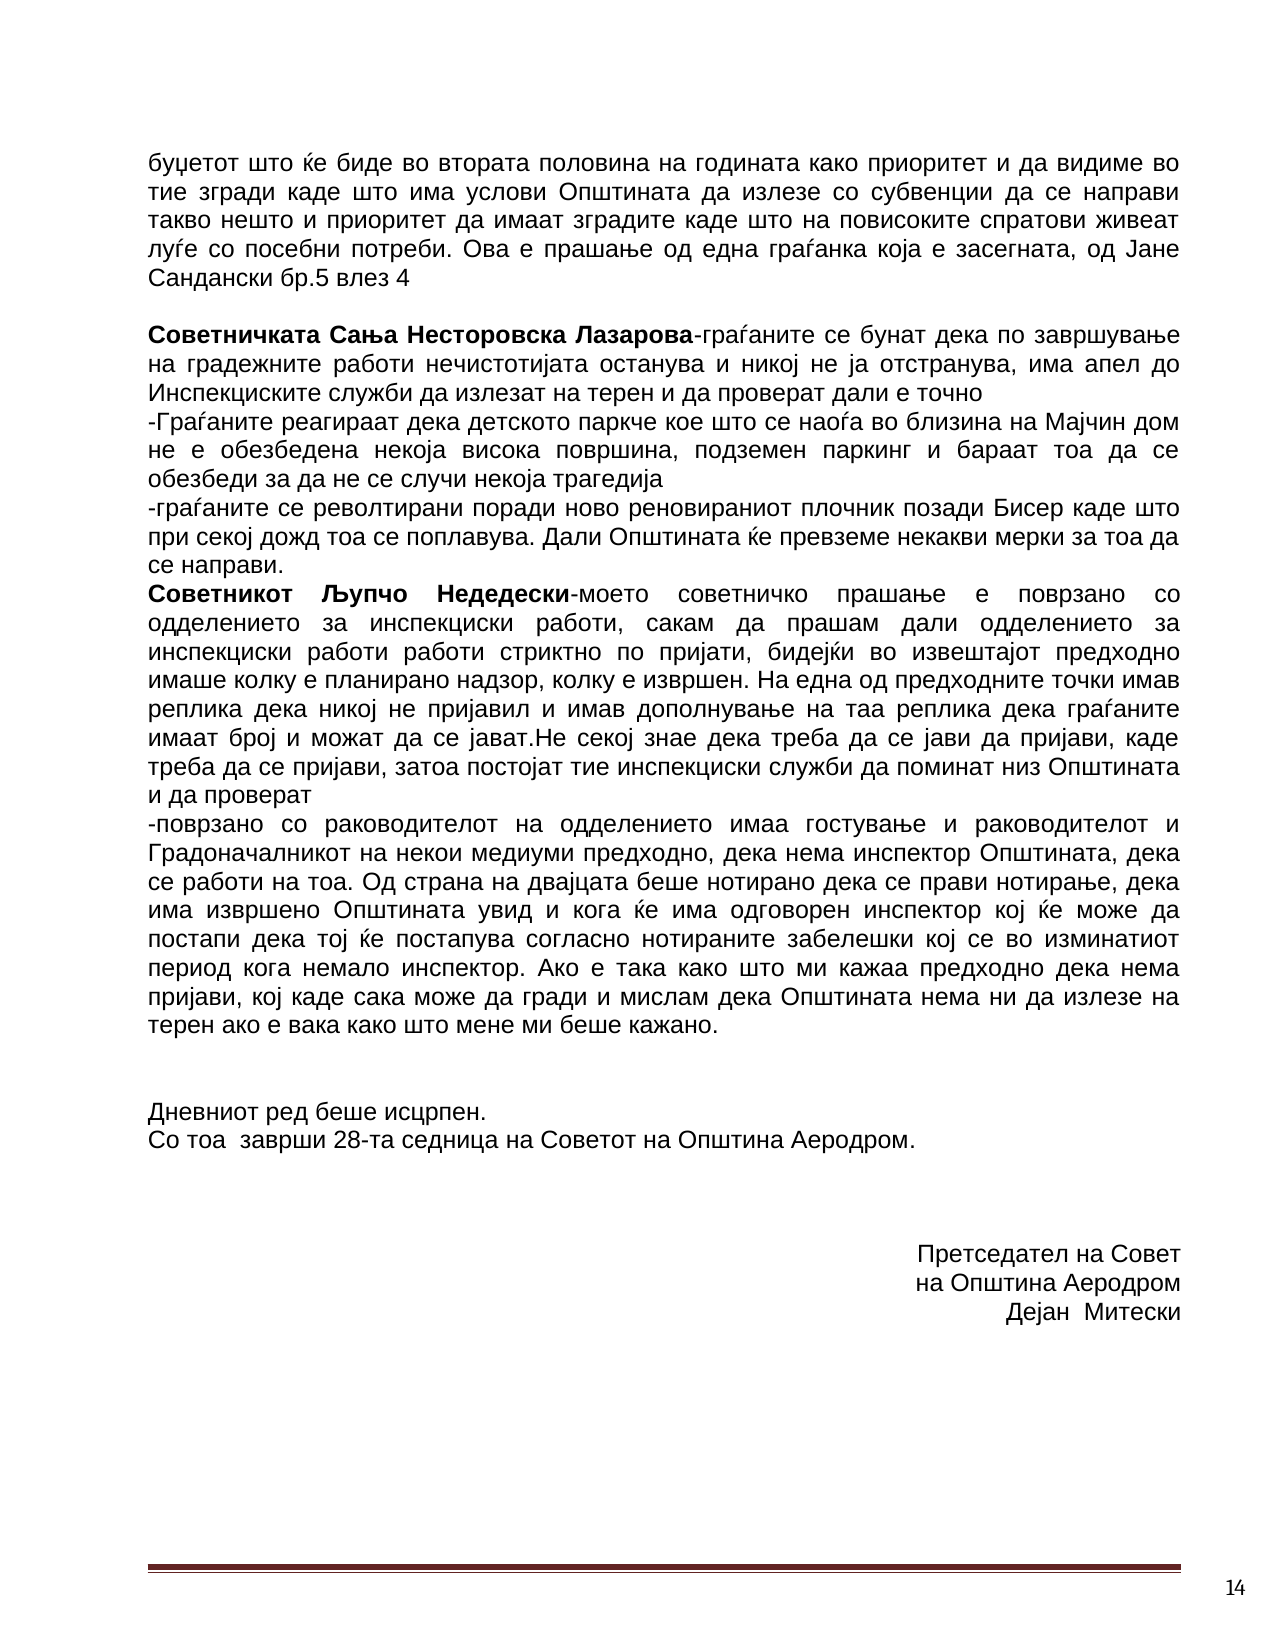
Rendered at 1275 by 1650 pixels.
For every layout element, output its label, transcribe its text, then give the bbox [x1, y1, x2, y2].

text Дејан Митески [148, 1297, 1181, 1326]
text -поврзано со раководителот на одделението имаа гостување и раководителот и Градоначалникот на некои медиуми предходно, дека нема инспектор Општината, дека се работи на тоа. Од страна на двајцата беше нотирано дека се прави нотирање, дека има извршено Општината увид и кога ќе има одговорен инспектор кој ќе може да постапи дека тој ќе постапува согласно нотираните забелешки кој се во изминатиот период кога немало инспектор. Ако е така како што ми кажаа предходно дека нема пријави, кој каде сака може да гради и мислам дека Општината нема ни да излезе на терен ако е вака како што мене ми беше кажано. [148, 809, 1181, 1039]
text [148, 148, 1181, 291]
text Претседател на Совет [148, 1239, 1181, 1268]
text Дневниот ред беше исцрпен. [148, 1096, 1181, 1125]
text на Општина Аеродром [148, 1268, 1181, 1297]
text Со тоа заврши 28-та седница на Советот на Општина Аеродром. [148, 1125, 1181, 1154]
text Советничката Сања Несторовска Лазарова-граѓаните се бунат дека по завршување на градежните работи нечистотијата останува и никој не ја отстранува, има апел до Инспекциските служби да излезат на терен и да проверат дали е точно [148, 320, 1181, 406]
text -Граѓаните реагираат дека детското паркче кое што се наоѓа во близина на Мајчин дом не е обезбедена некоја висока површина, подземен паркинг и бараат тоа да се обезбеди за да не се случи некоја трагедија [148, 406, 1181, 493]
text Советникот Љупчо Недедески-моето советничко прашање е поврзано со одделението за инспекциски работи, сакам да прашам дали одделението за инспекциски работи работи стриктно по пријати, бидејќи во извештајот предходно имаше колку е планирано надзор, колку е извршен. На една од предходните точки имав реплика дека никој не пријавил и имав дополнување на таа реплика дека граѓаните имаат број и можат да се јават.Не секој знае дека треба да се јави да пријави, каде треба да се пријави, затоа постојат тие инспекциски служби да поминат низ Општината и да проверат [148, 579, 1181, 809]
text -граѓаните се револтирани поради ново реновираниот плочник позади Бисер каде што при секој дожд тоа се поплавува. Дали Општината ќе превземе некакви мерки за тоа да се направи. [148, 493, 1181, 579]
